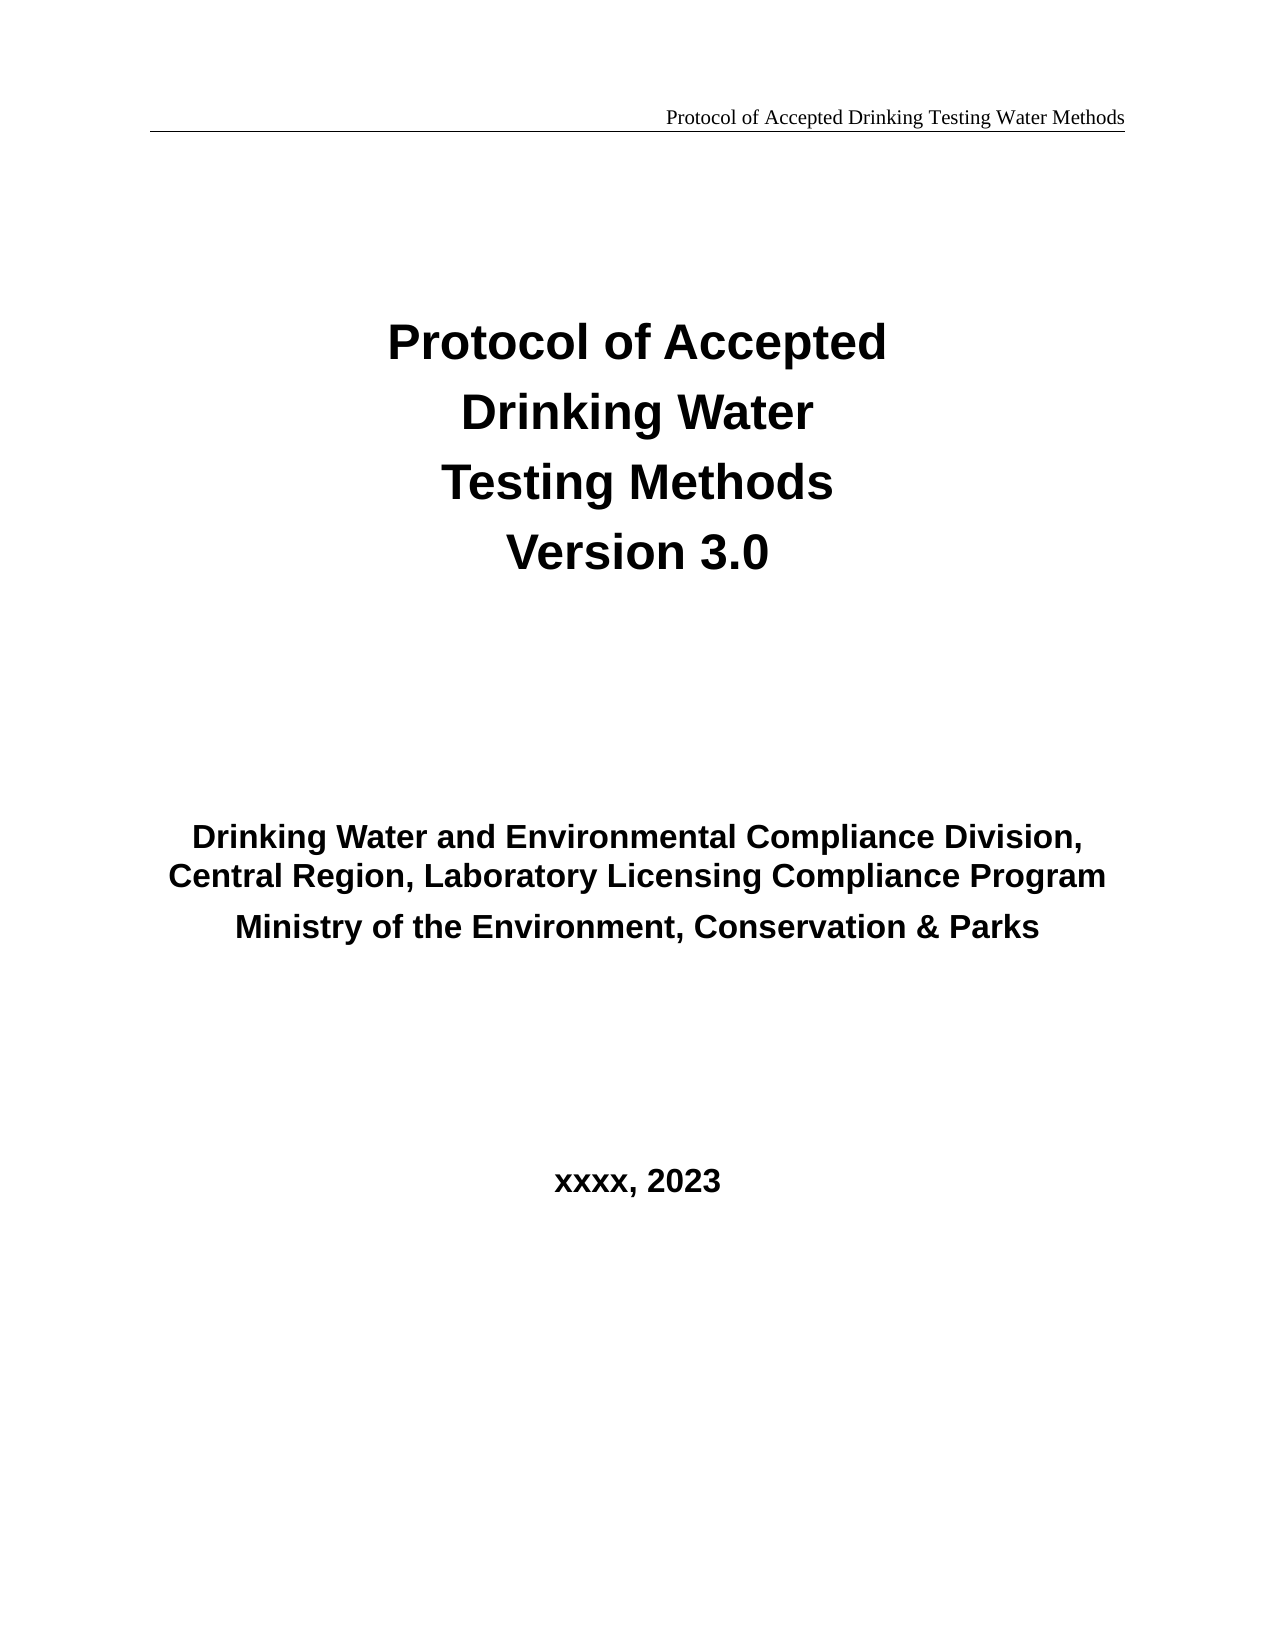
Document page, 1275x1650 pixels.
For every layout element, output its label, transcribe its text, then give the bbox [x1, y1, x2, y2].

title Ministry of the Environment, Conservation & Parks [150, 907, 1125, 945]
title Drinking Water [150, 382, 1125, 440]
title Testing Methods [150, 452, 1125, 510]
title Version 3.0 [150, 522, 1125, 580]
title Protocol of Accepted [150, 312, 1125, 370]
title xxxx, 2023 [150, 1162, 1125, 1200]
title Drinking Water and Environmental Compliance Division, Central Region, Laboratory Licensing Compliance Program [150, 817, 1125, 894]
